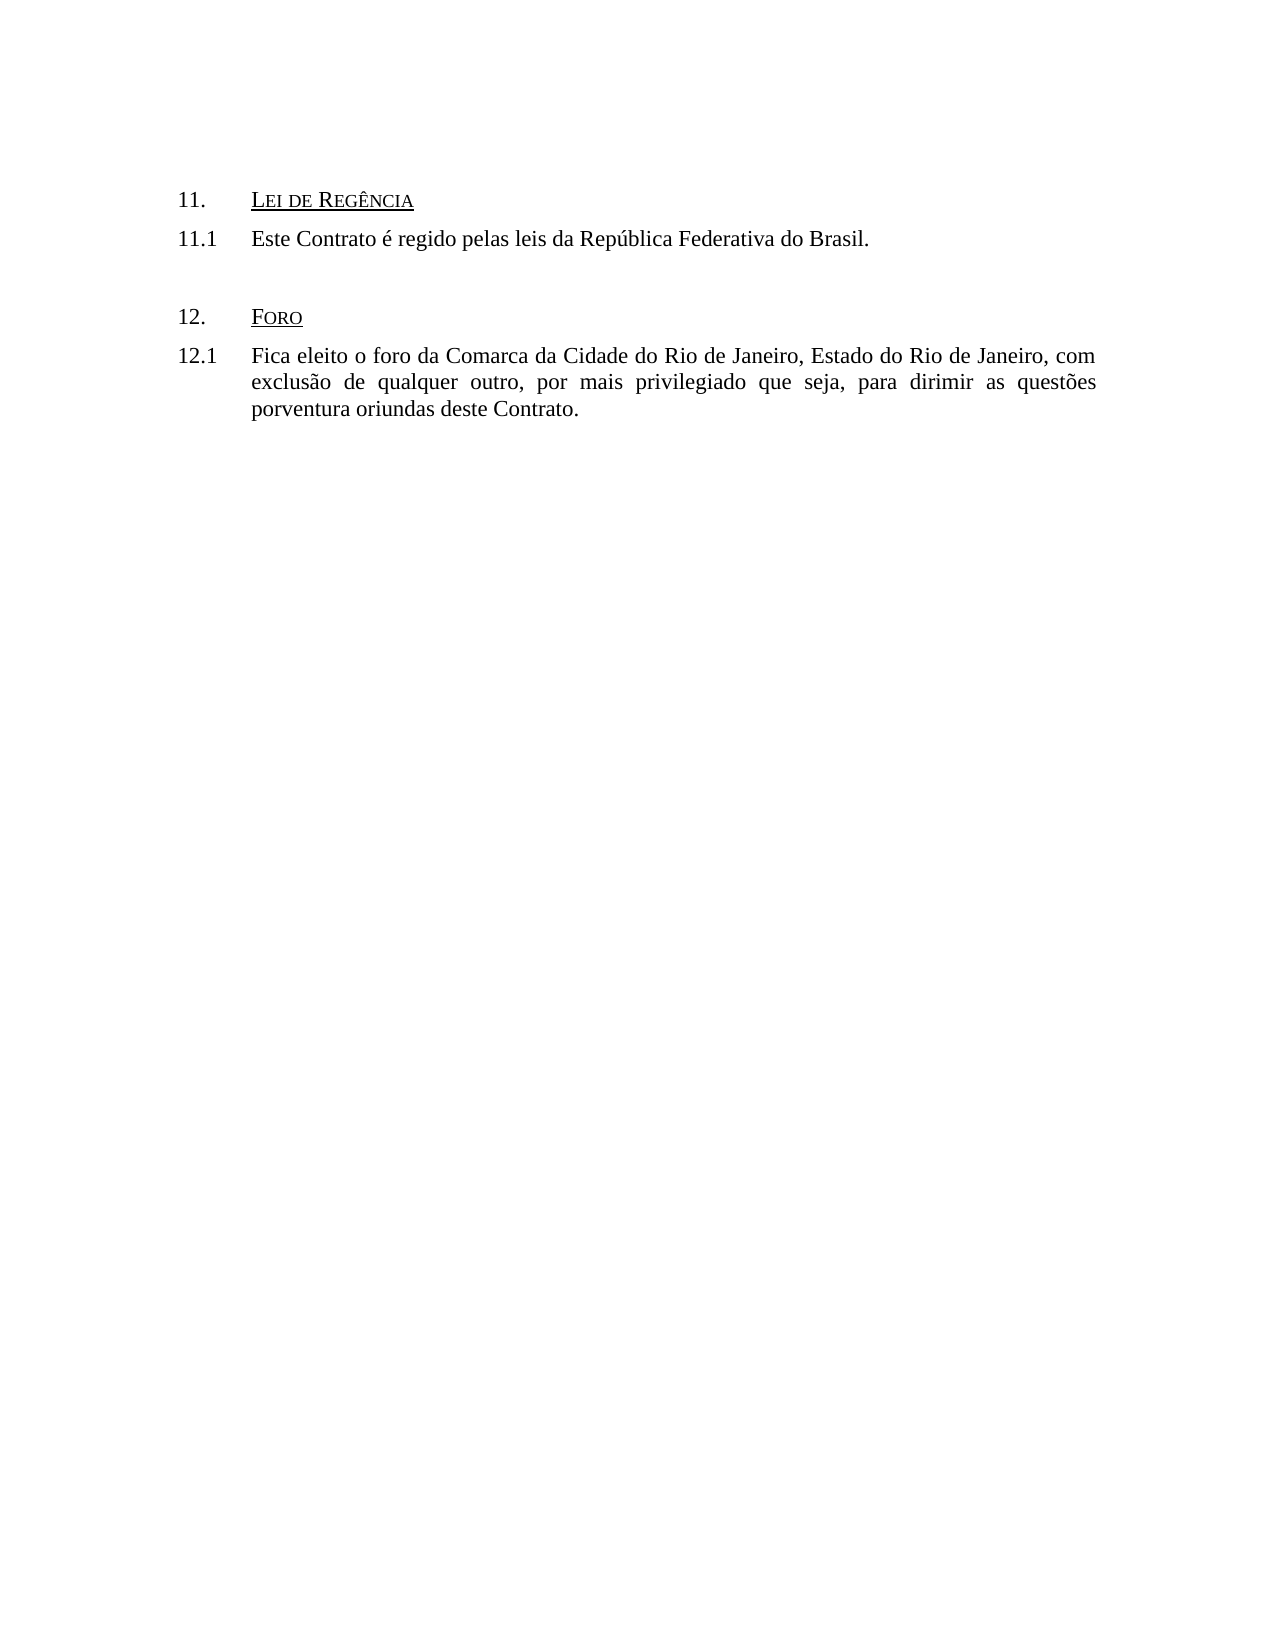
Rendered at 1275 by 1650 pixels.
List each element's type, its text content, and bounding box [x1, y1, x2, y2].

list Este Contrato é regido pelas leis da República Federativa do Brasil. [177, 225, 1098, 252]
list Fica eleito o foro da Comarca da Cidade do Rio de Janeiro, Estado do Rio de Janeiro, com exclusão de qualquer outro, por mais privilegiado que seja, para dirimir as questões porventura oriundas deste Contrato. [177, 342, 1098, 421]
list Lei de Regência [177, 187, 1098, 213]
list Foro [177, 303, 1098, 329]
